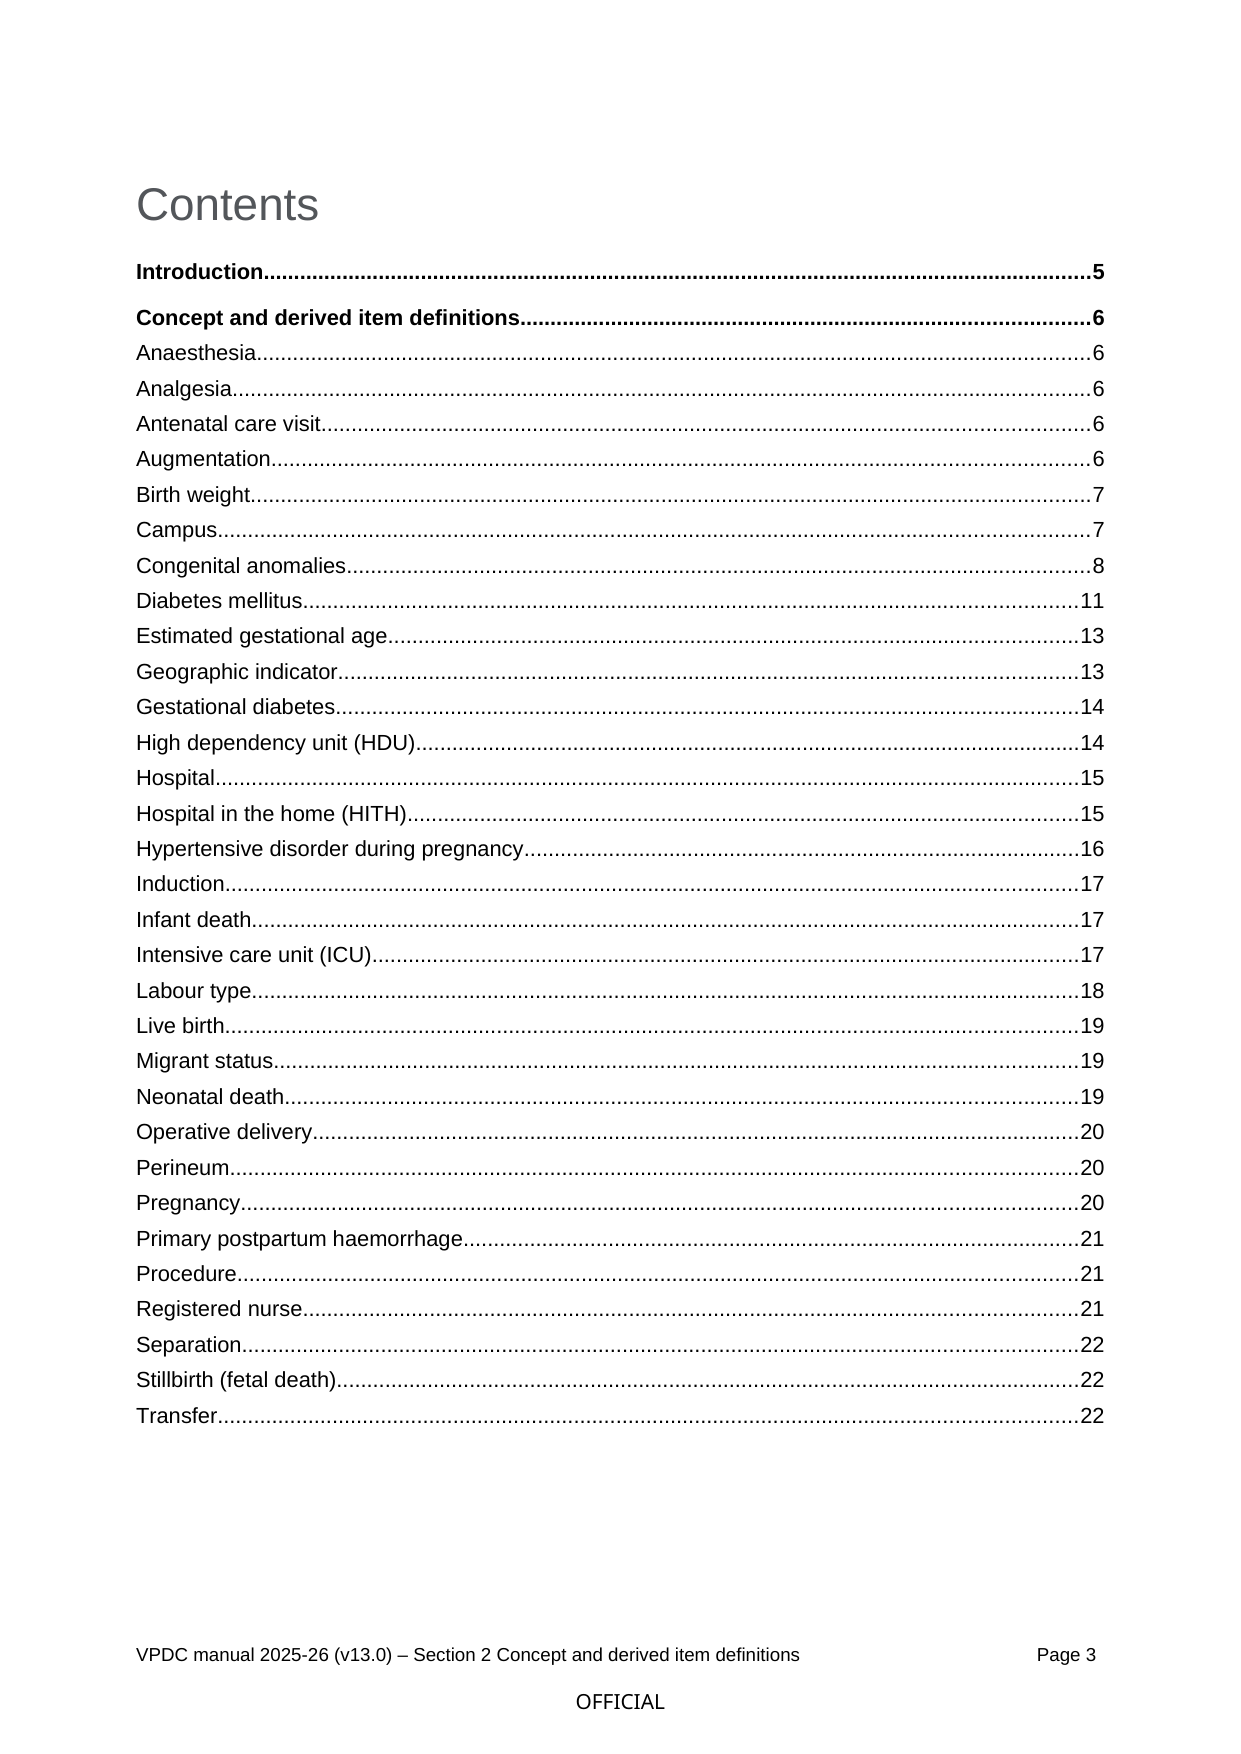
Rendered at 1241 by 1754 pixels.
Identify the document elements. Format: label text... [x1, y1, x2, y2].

text High dependency unit (HDU) 14 [136, 726, 1104, 755]
text Primary postpartum haemorrhage 21 [136, 1222, 1104, 1251]
text Separation 22 [136, 1328, 1104, 1357]
text Neonatal death 19 [136, 1080, 1104, 1109]
text Perineum 20 [136, 1151, 1104, 1180]
text Gestational diabetes 14 [136, 690, 1104, 719]
text Estimated gestational age 13 [136, 619, 1104, 649]
text Antenatal care visit 6 [136, 407, 1104, 436]
text Birth weight 7 [136, 478, 1104, 507]
text Diabetes mellitus 11 [136, 584, 1104, 613]
text Geographic indicator 13 [136, 655, 1104, 684]
text Induction 17 [136, 867, 1104, 897]
text Anaesthesia 6 [136, 336, 1104, 365]
text Infant death 17 [136, 903, 1104, 932]
text Hypertensive disorder during pregnancy 16 [136, 832, 1104, 861]
text Introduction 5 [136, 255, 1104, 284]
text Hospital 15 [136, 761, 1104, 790]
text Concept and derived item definitions 6 [136, 301, 1104, 330]
text Operative delivery 20 [136, 1115, 1104, 1144]
text Congenital anomalies 8 [136, 549, 1104, 578]
text Migrant status 19 [136, 1044, 1104, 1074]
text Stillbirth (fetal death) 22 [136, 1363, 1104, 1392]
subtitle Contents [136, 177, 1104, 230]
text Hospital in the home (HITH) 15 [136, 797, 1104, 826]
text Labour type 18 [136, 974, 1104, 1003]
text Pregnancy 20 [136, 1186, 1104, 1215]
text Augmentation 6 [136, 442, 1104, 472]
text Live birth 19 [136, 1009, 1104, 1038]
text Registered nurse 21 [136, 1292, 1104, 1322]
text Campus 7 [136, 513, 1104, 542]
text Procedure 21 [136, 1257, 1104, 1286]
text Analgesia 6 [136, 372, 1104, 401]
text Transfer 22 [136, 1399, 1104, 1428]
text Intensive care unit (ICU) 17 [136, 938, 1104, 967]
